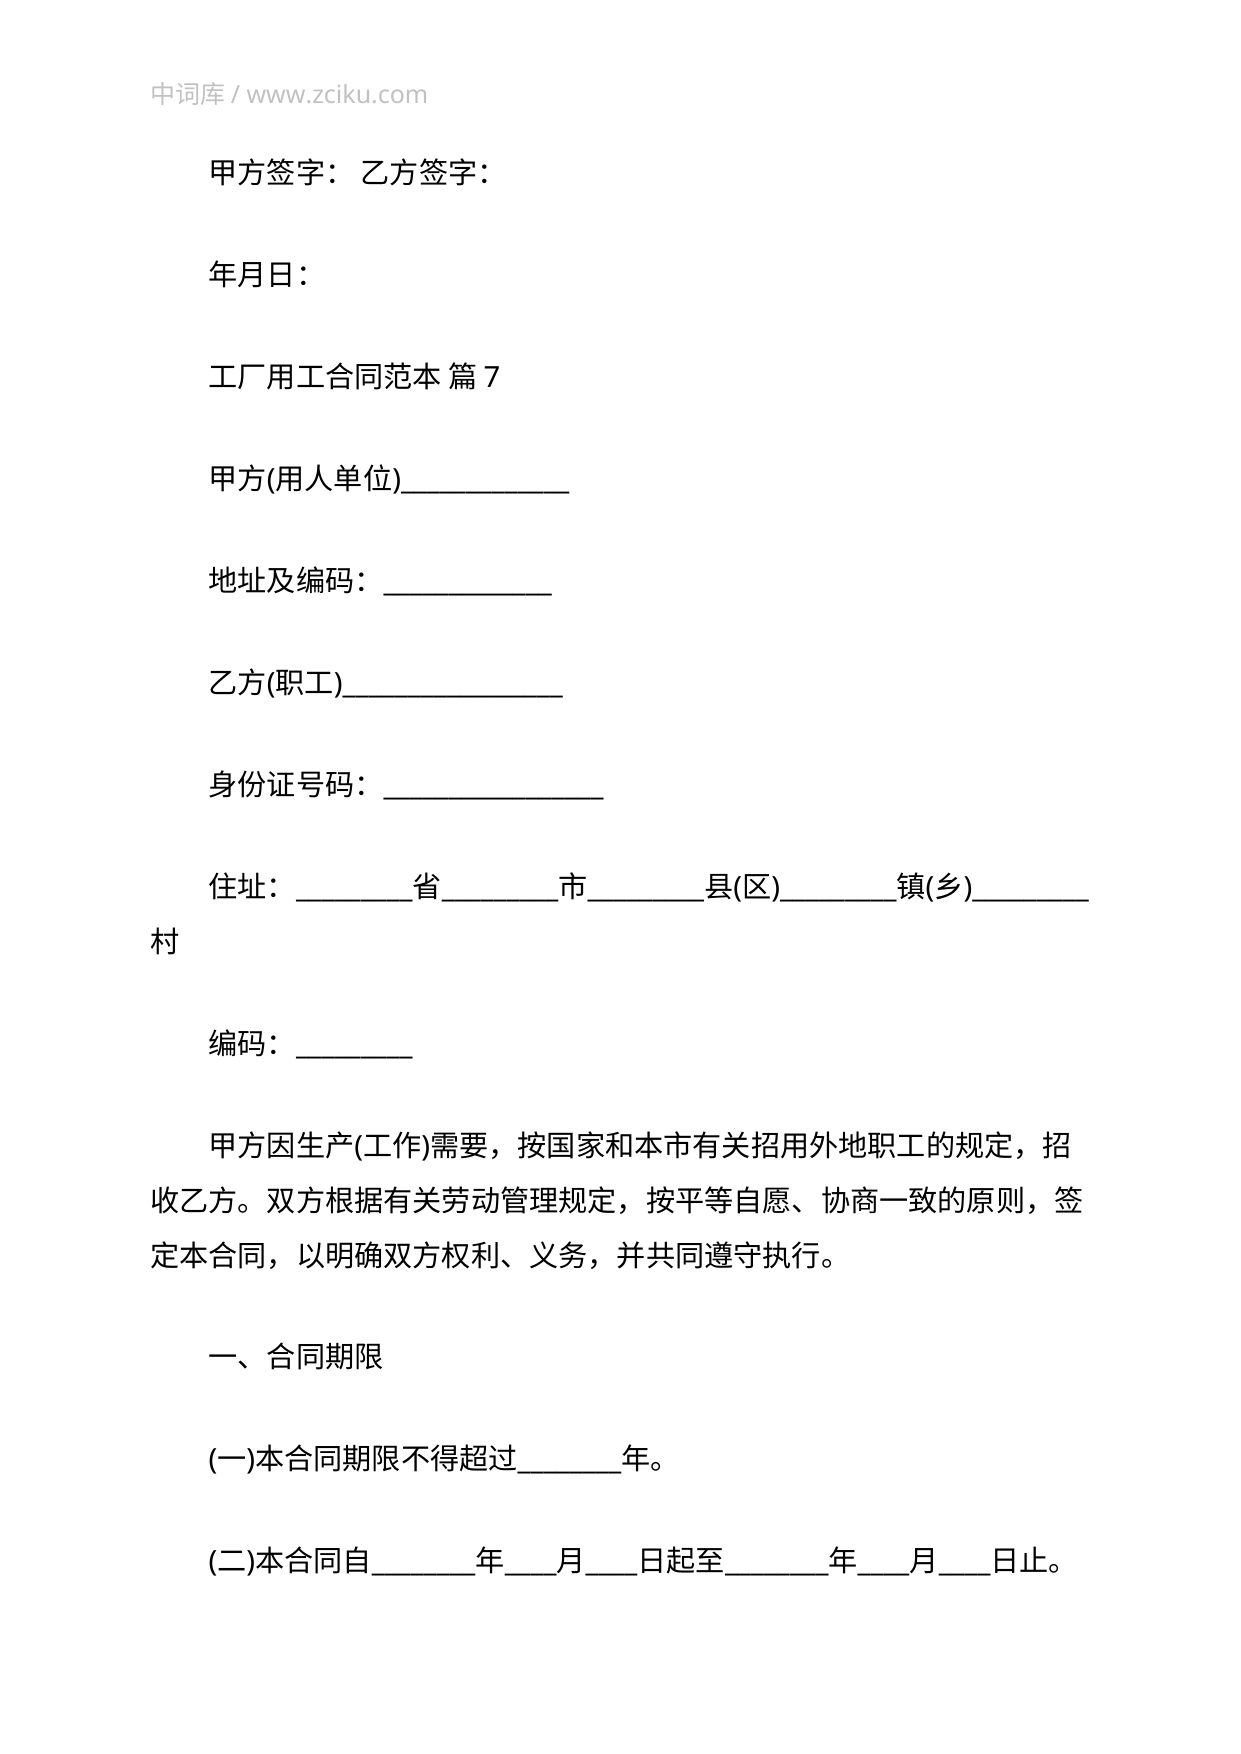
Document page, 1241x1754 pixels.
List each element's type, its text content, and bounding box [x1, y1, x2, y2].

text 甲方(用人单位)_____________ [150, 456, 1090, 498]
text 乙方(职工)_________________ [150, 659, 1090, 702]
text 编码：_________ [150, 1020, 1090, 1063]
text 甲方签字： 乙方签字： [150, 150, 1090, 192]
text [150, 1538, 1090, 1580]
text 身份证号码：_________________ [150, 761, 1090, 804]
text 地址及编码：_____________ [150, 557, 1090, 600]
text (一)本合同期限不得超过________年。 [150, 1436, 1090, 1478]
text 年月日： [150, 252, 1090, 294]
text 甲方因生产(工作)需要，按国家和本市有关招用外地职工的规定，招收乙方。双方根据有关劳动管理规定，按平等自愿、协商一致的原则，签定本合同，以明确双方权利、义务，并共同遵守执行。 [150, 1122, 1090, 1274]
text 工厂用工合同范本 篇7 [150, 353, 1090, 396]
text 一、合同期限 [150, 1334, 1090, 1376]
text 住址：_________省_________市_________县(区)_________镇(乡)_________村 [150, 863, 1090, 961]
